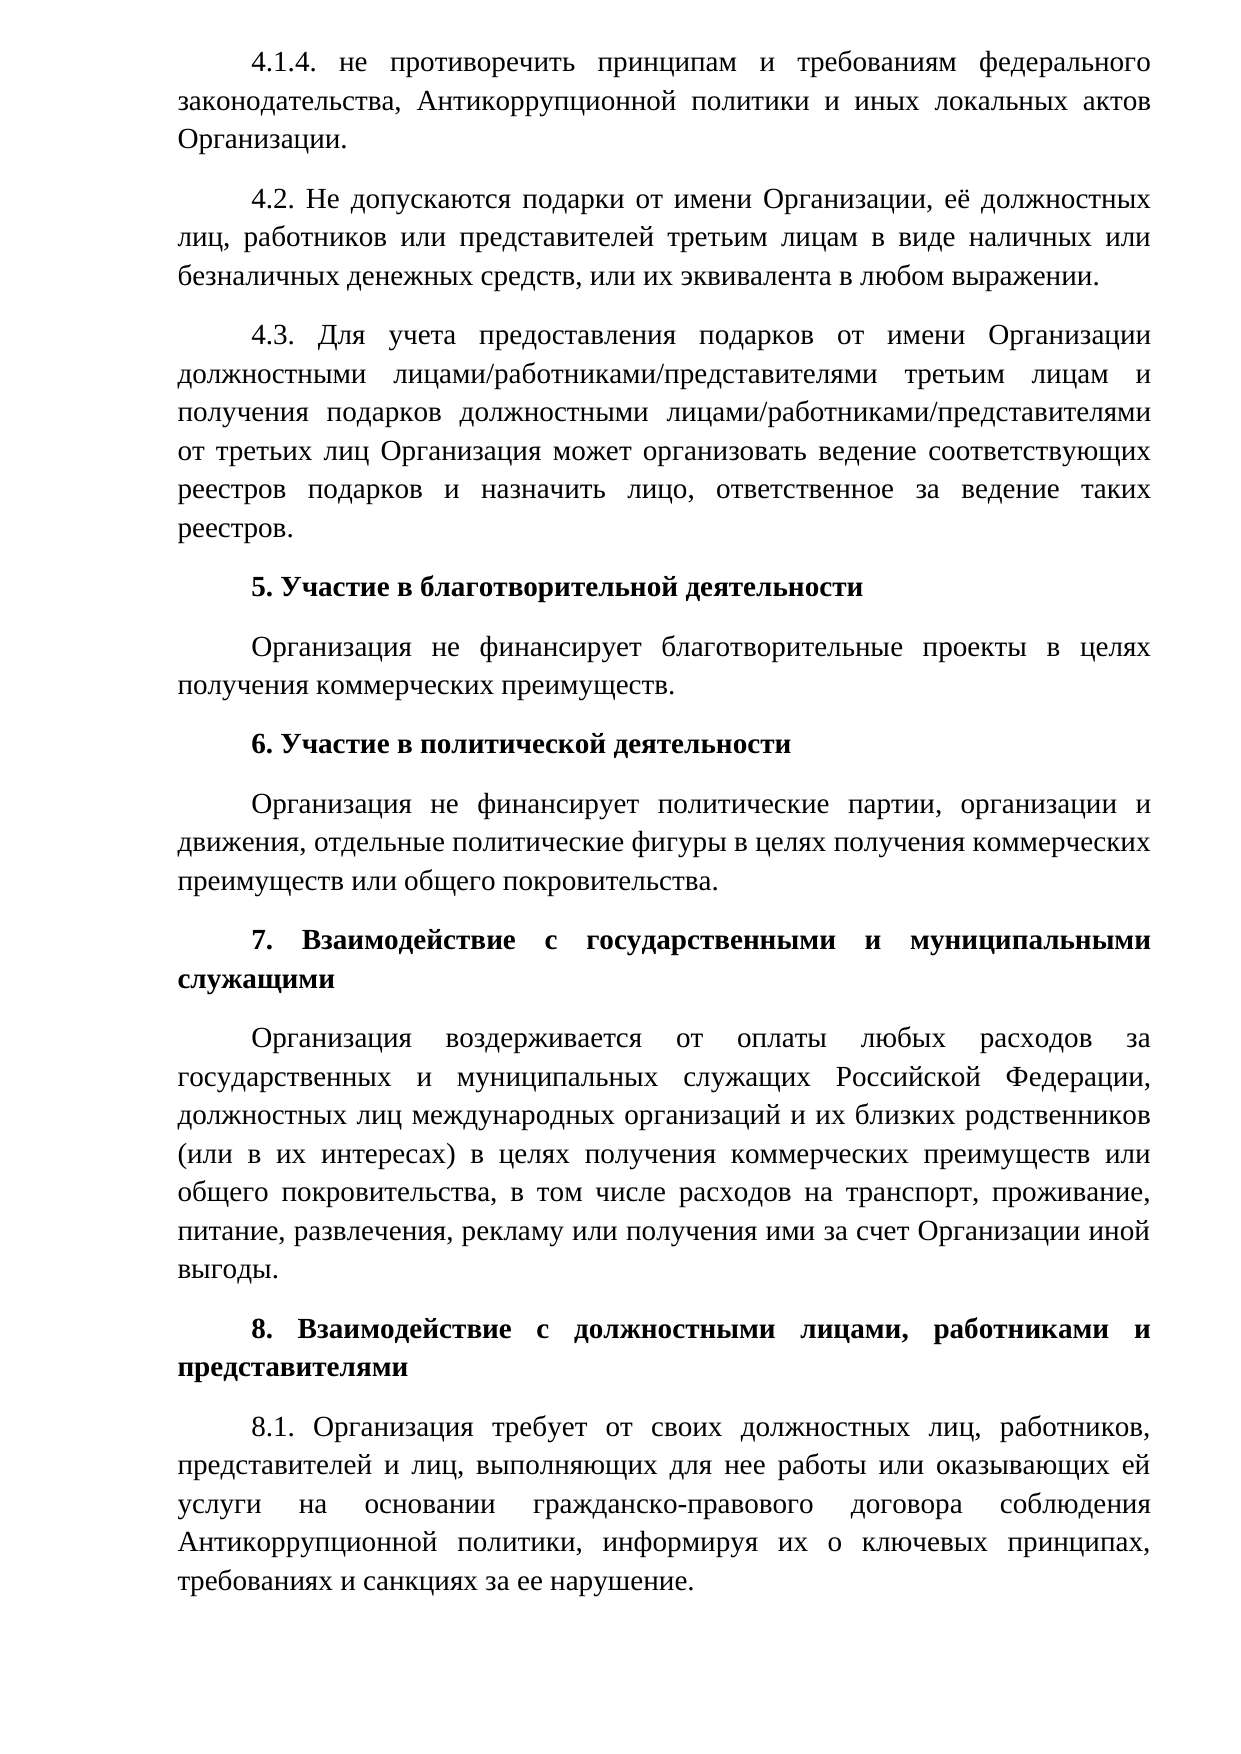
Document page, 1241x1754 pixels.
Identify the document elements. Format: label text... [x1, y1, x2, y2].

text 8. Взаимодействие с должностными лицами, работниками и представителями [177, 1311, 1152, 1383]
text 4.3. Для учета предоставления подарков от имени Организации должностными лицами/работниками/представителями третьим лицам и получения подарков должностными лицами/работниками/представителями от третьих лиц Организация может организовать ведение соответствующих реестров подарков и назначить лицо, ответственное за ведение таких реестров. [177, 317, 1152, 543]
text 5. Участие в благотворительной деятельности [177, 569, 1152, 603]
text 8.1. Организация требует от своих должностных лиц, работников, представителей и лиц, выполняющих для нее работы или оказывающих ей услуги на основании гражданско-правового договора соблюдения Антикоррупционной политики, информируя их о ключевых принципах, требованиях и санкциях за ее нарушение. [177, 1409, 1152, 1597]
text 4.2. Не допускаются подарки от имени Организации, её должностных лиц, работников или представителей третьим лицам в виде наличных или безналичных денежных средств, или их эквивалента в любом выражении. [177, 181, 1152, 291]
text 4.1.4. не противоречить принципам и требованиям федерального законодательства, Антикоррупционной политики и иных локальных актов Организации. [177, 44, 1152, 155]
text 6. Участие в политической деятельности [177, 727, 1152, 760]
text 7. Взаимодействие с государственными и муниципальными служащими [177, 922, 1152, 994]
text Организация не финансирует благотворительные проекты в целях получения коммерческих преимуществ. [177, 629, 1152, 701]
text Организация не финансирует политические партии, организации и движения, отдельные политические фигуры в целях получения коммерческих преимуществ или общего покровительства. [177, 786, 1152, 897]
text Организация воздерживается от оплаты любых расходов за государственных и муниципальных служащих Российской Федерации, должностных лиц международных организаций и их близких родственников (или в их интересах) в целях получения коммерческих преимуществ или общего покровительства, в том числе расходов на транспорт, проживание, питание, развлечения, рекламу или получения ими за счет Организации иной выгоды. [177, 1020, 1152, 1285]
